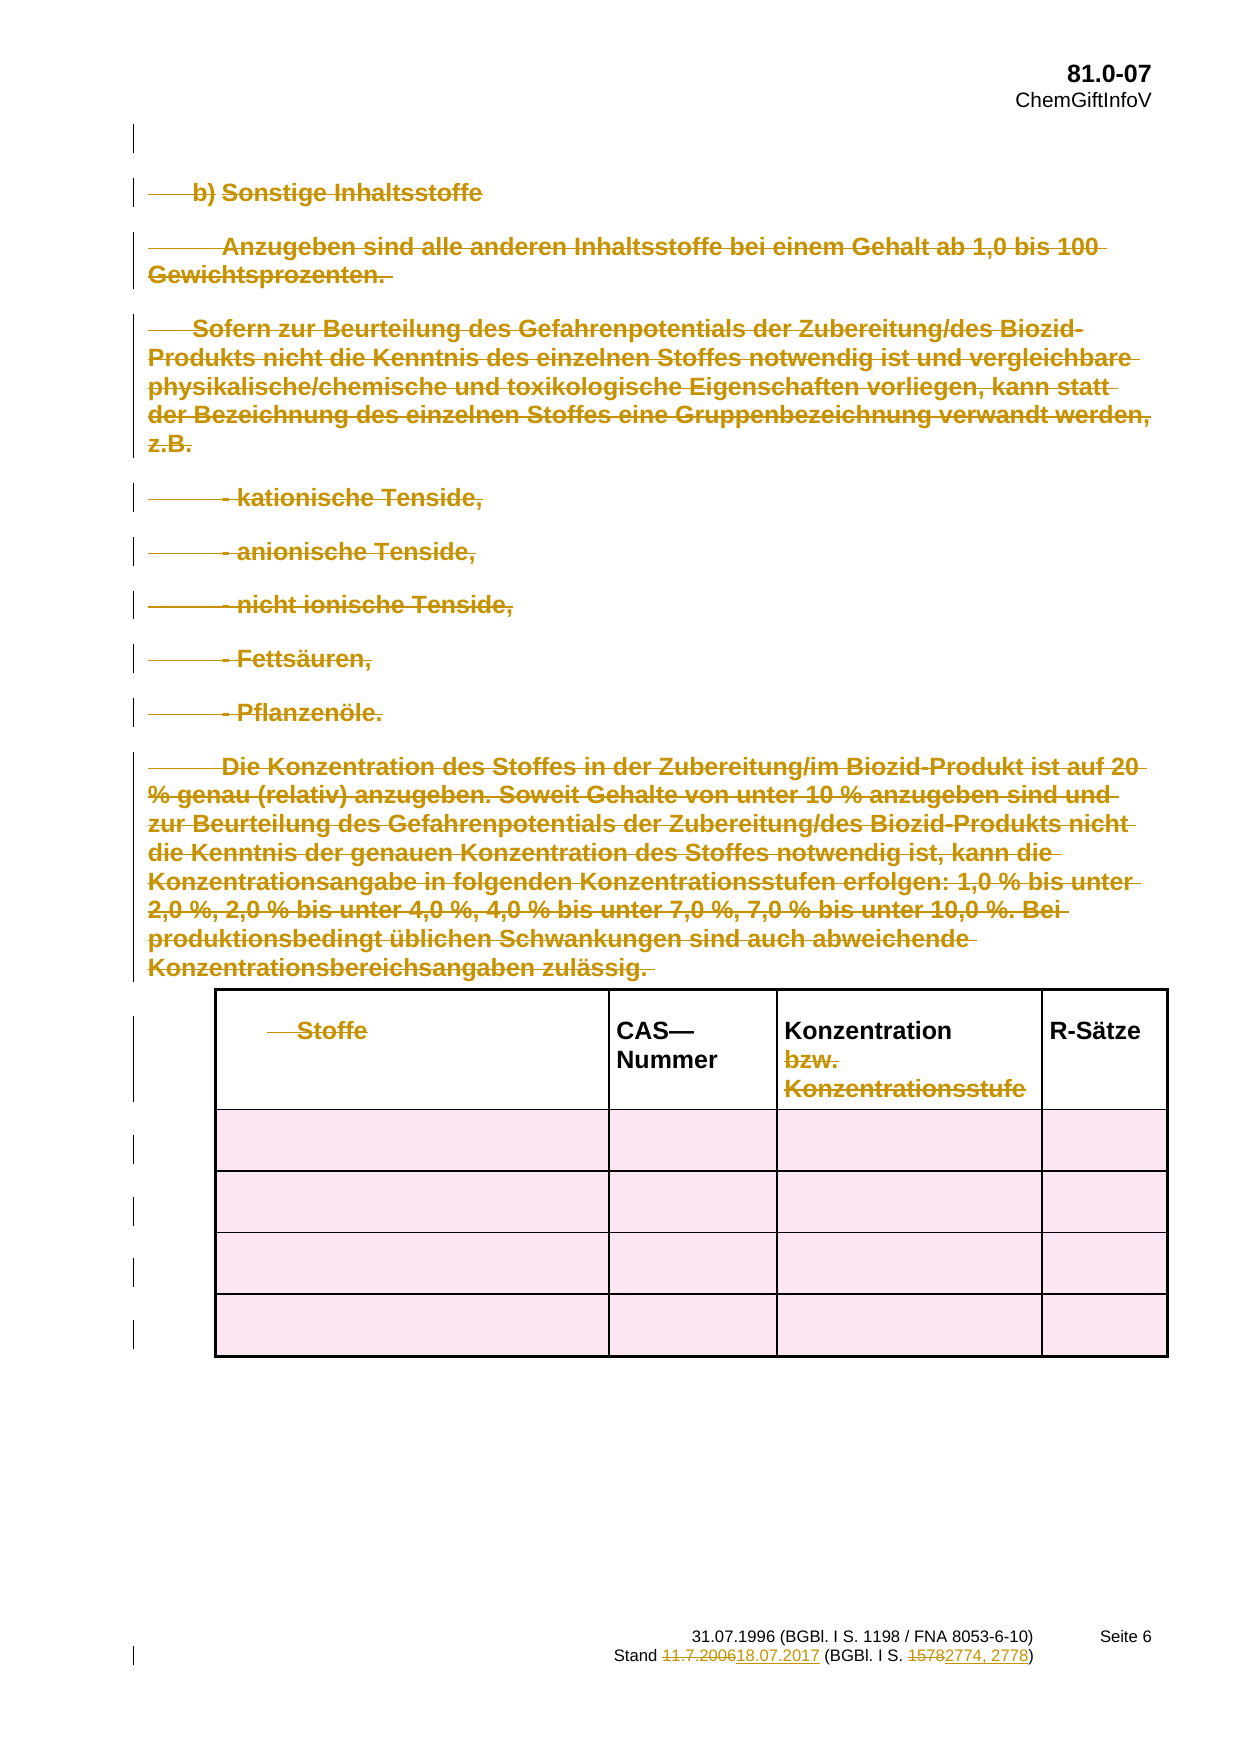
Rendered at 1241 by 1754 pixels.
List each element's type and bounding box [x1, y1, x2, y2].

table_header [610, 991, 776, 1109]
table_header [1043, 991, 1166, 1109]
table_header [778, 991, 1041, 1109]
table_header [217, 991, 608, 1109]
